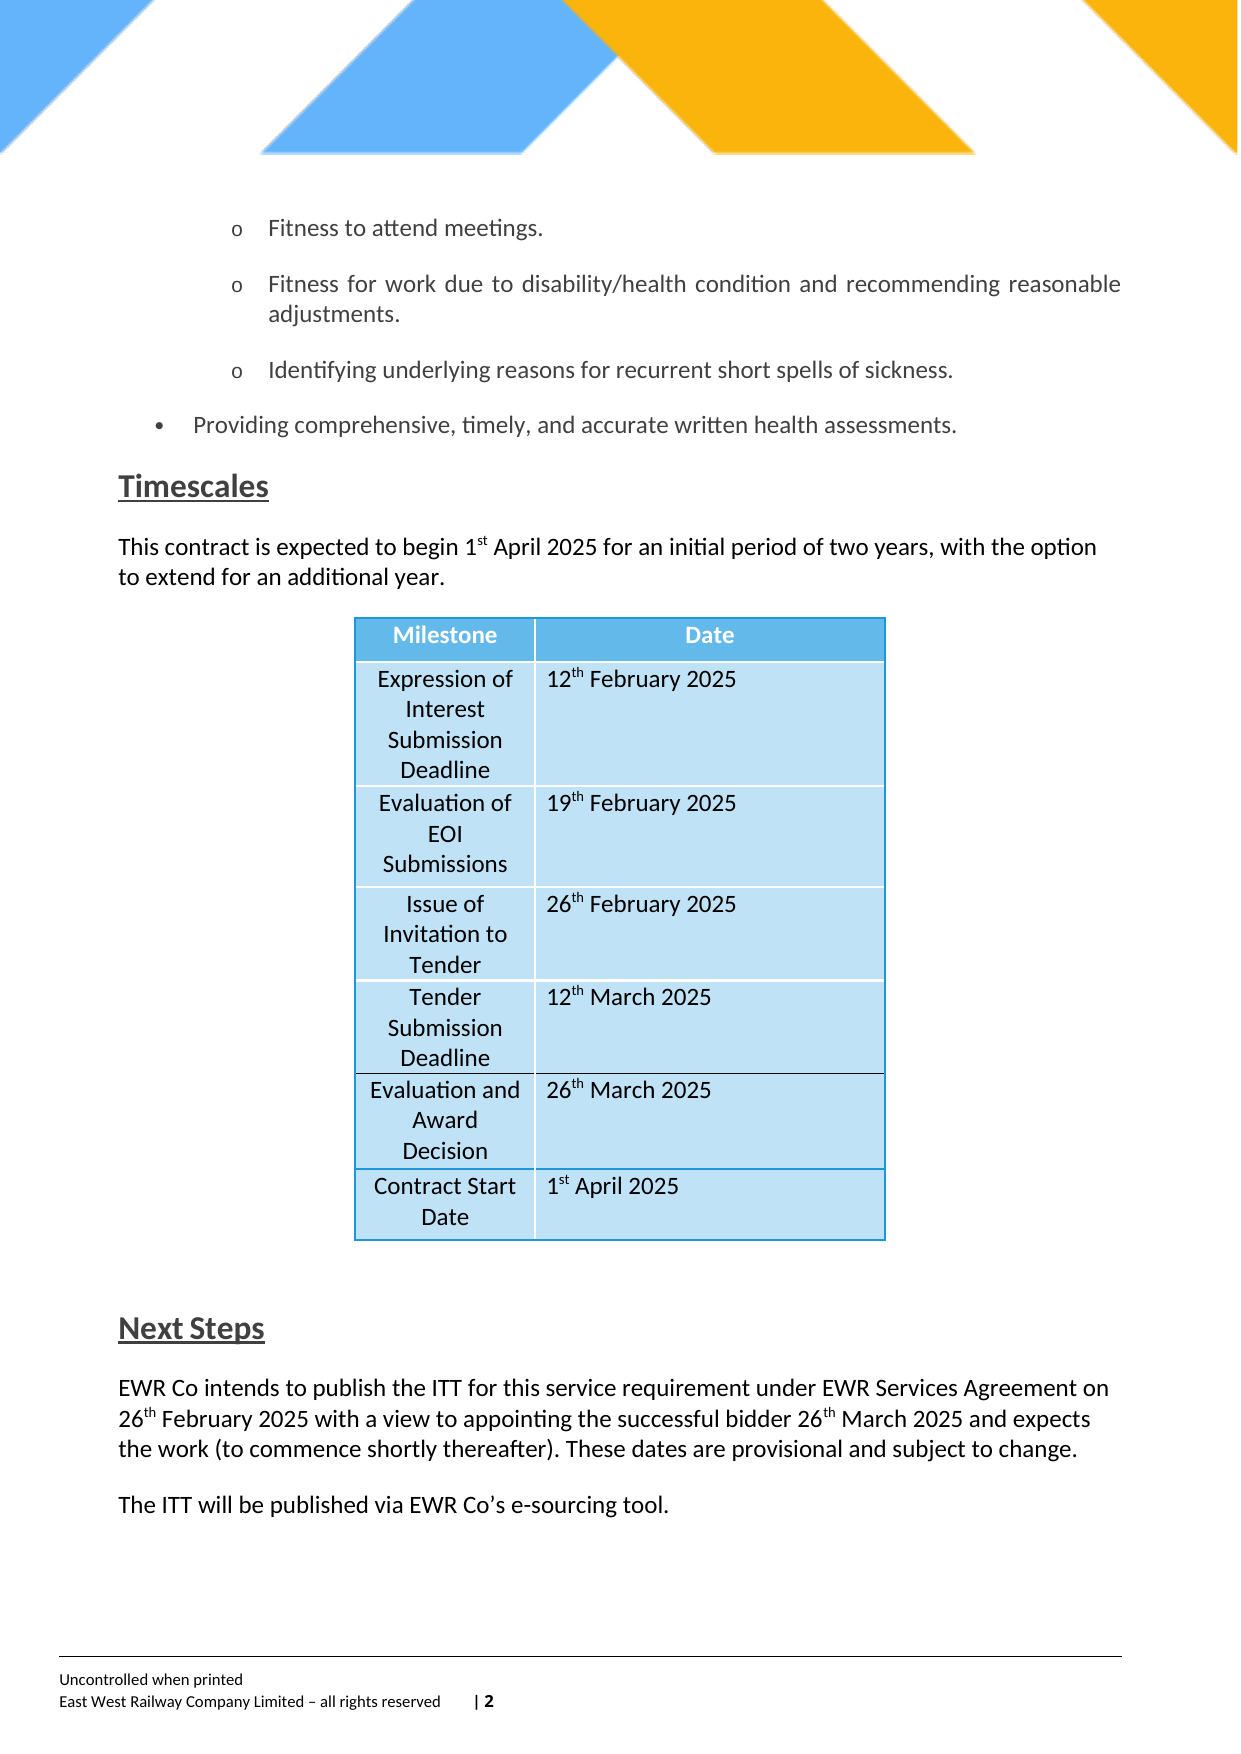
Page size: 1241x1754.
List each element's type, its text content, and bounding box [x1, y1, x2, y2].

text Next Steps [118, 1307, 1122, 1347]
list Identifying underlying reasons for recurrent short spells of sickness. [231, 354, 1122, 385]
table_cell 19th February 2025 [536, 787, 884, 886]
text EWR Co intends to publish the ITT for this service requirement under EWR Services Agreement on 26th February 2025 with a view to appointing the successful bidder 26th March 2025 and expects the work (to commence shortly thereafter). These dates are provisional and subject to change. [118, 1372, 1122, 1464]
table_cell Issue of Invitation to Tender [356, 888, 534, 979]
table_cell 26th March 2025 [536, 1074, 884, 1168]
table_cell 26th February 2025 [536, 888, 884, 979]
table_header Milestone [356, 619, 534, 661]
picture [0, 0, 1238, 155]
table_header Date [536, 619, 884, 661]
table_cell Evaluation and Award Decision [356, 1074, 534, 1168]
table_cell Contract Start Date [356, 1170, 534, 1239]
list Providing comprehensive, timely, and accurate written health assessments. [156, 410, 1122, 440]
table_cell 1st April 2025 [536, 1170, 884, 1239]
table_cell 12th March 2025 [536, 982, 884, 1073]
table_cell Tender Submission Deadline [356, 982, 534, 1073]
list Fitness to attend meetings. [231, 213, 1122, 243]
table_cell Evaluation of EOI Submissions [356, 787, 534, 886]
text Timescales [118, 465, 1122, 506]
text The ITT will be published via EWR Co’s e-sourcing tool. [118, 1489, 1122, 1519]
text This contract is expected to begin 1st April 2025 for an initial period of two years, with the option to extend for an additional year. [118, 531, 1122, 592]
table_cell Expression of Interest Submission Deadline [356, 663, 534, 785]
list Fitness for work due to disability/health condition and recommending reasonable adjustments. [231, 268, 1122, 329]
table_cell 12th February 2025 [536, 663, 884, 785]
